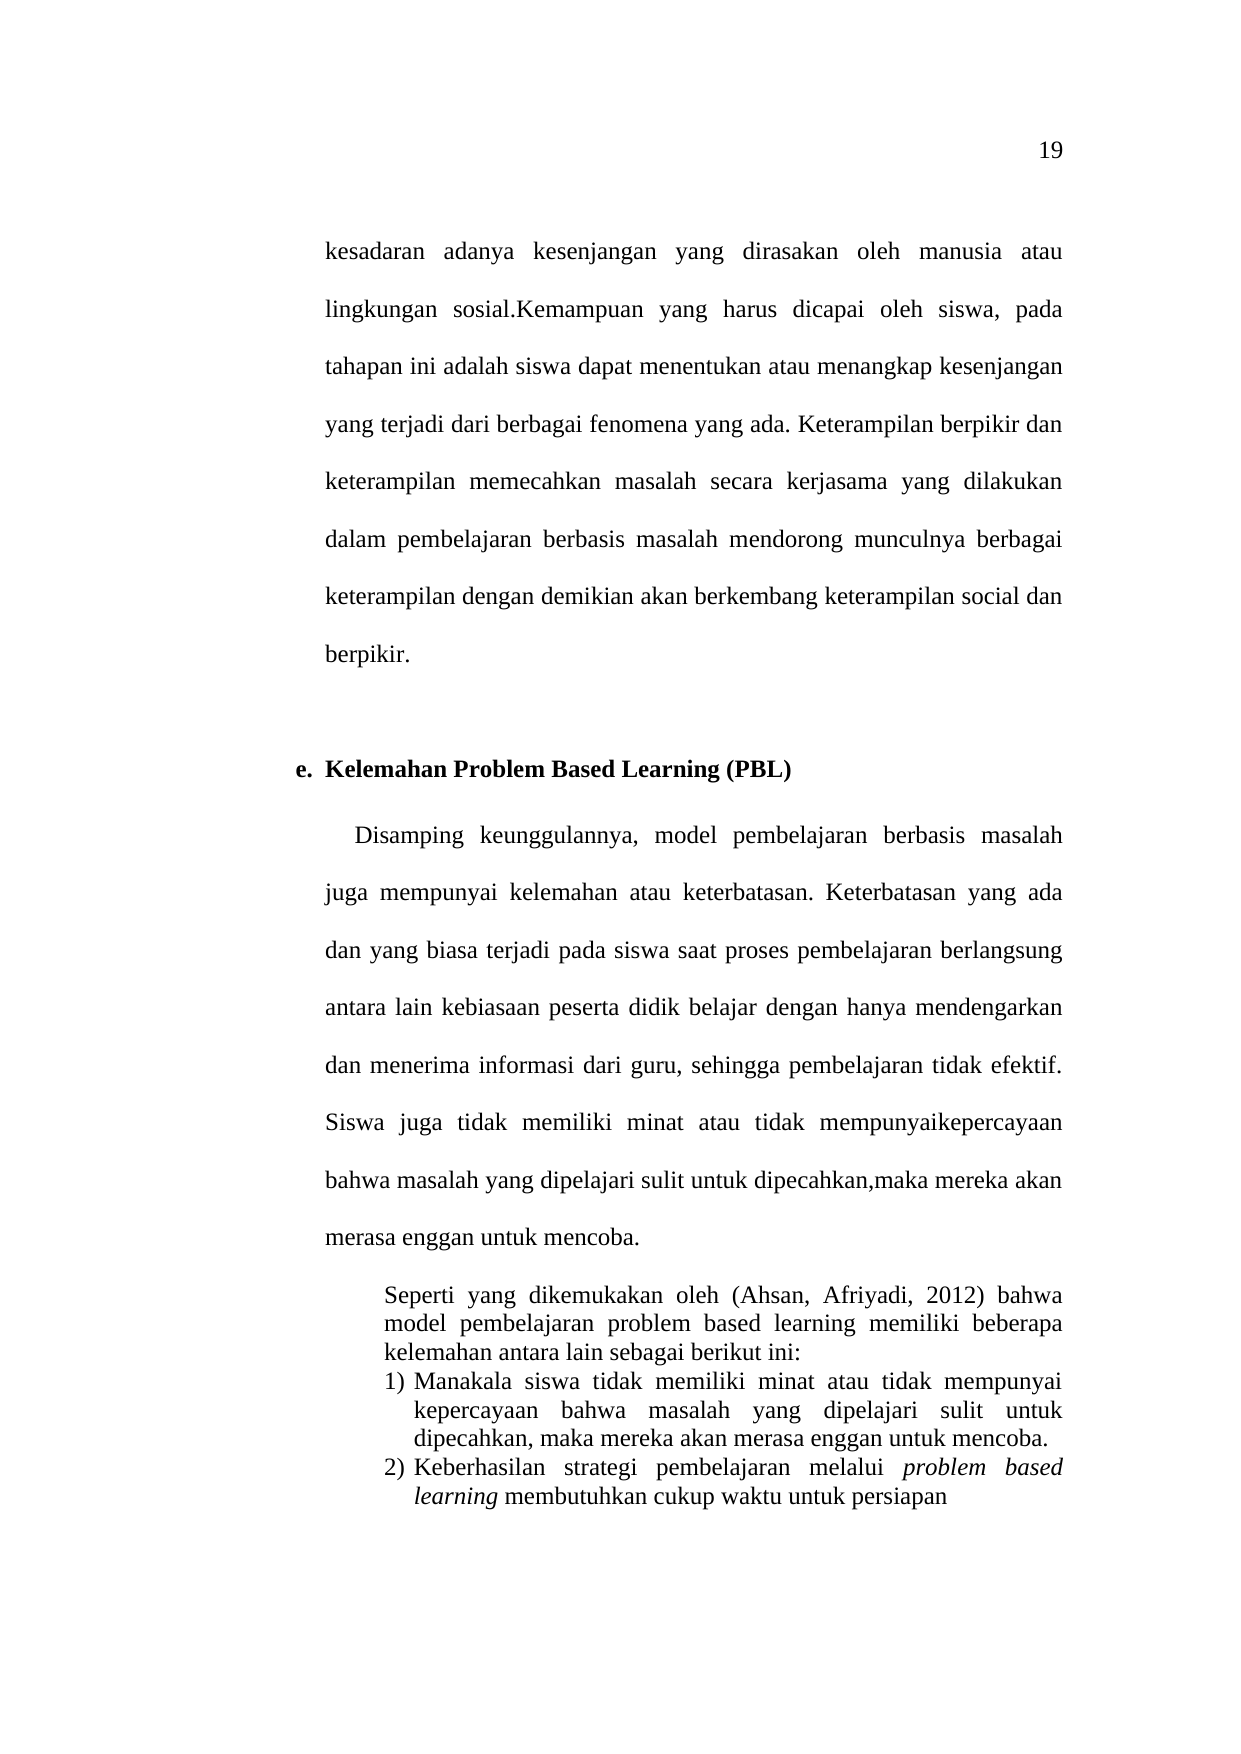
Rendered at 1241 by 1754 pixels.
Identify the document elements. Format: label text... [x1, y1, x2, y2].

list Keberhasilan strategi pembelajaran melalui problem based learning membutuhkan cukup waktu untuk persiapan [384, 1452, 1063, 1510]
list Disamping keunggulannya, model pembelajaran berbasis masalah juga mempunyai kelemahan atau keterbatasan. Keterbatasan yang ada dan yang biasa terjadi pada siswa saat proses pembelajaran berlangsung antara lain kebiasaan peserta didik belajar dengan hanya mendengarkan dan menerima informasi dari guru, sehingga pembelajaran tidak efektif. Siswa juga tidak memiliki minat atau tidak mempunyaikepercayaan bahwa masalah yang dipelajari sulit untuk dipecahkan,maka mereka akan merasa enggan untuk mencoba. [325, 820, 1063, 1251]
list Kelemahan Problem Based Learning (PBL) [295, 754, 1063, 782]
list Manakala siswa tidak memiliki minat atau tidak mempunyai kepercayaan bahwa masalah yang dipelajari sulit untuk dipecahkan, maka mereka akan merasa enggan untuk mencoba. [384, 1366, 1063, 1452]
list Seperti yang dikemukakan oleh (Ahsan, Afriyadi, 2012) bahwa model pembelajaran problem based learning memiliki beberapa kelemahan antara lain sebagai berikut ini: [384, 1280, 1063, 1366]
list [325, 236, 1063, 667]
